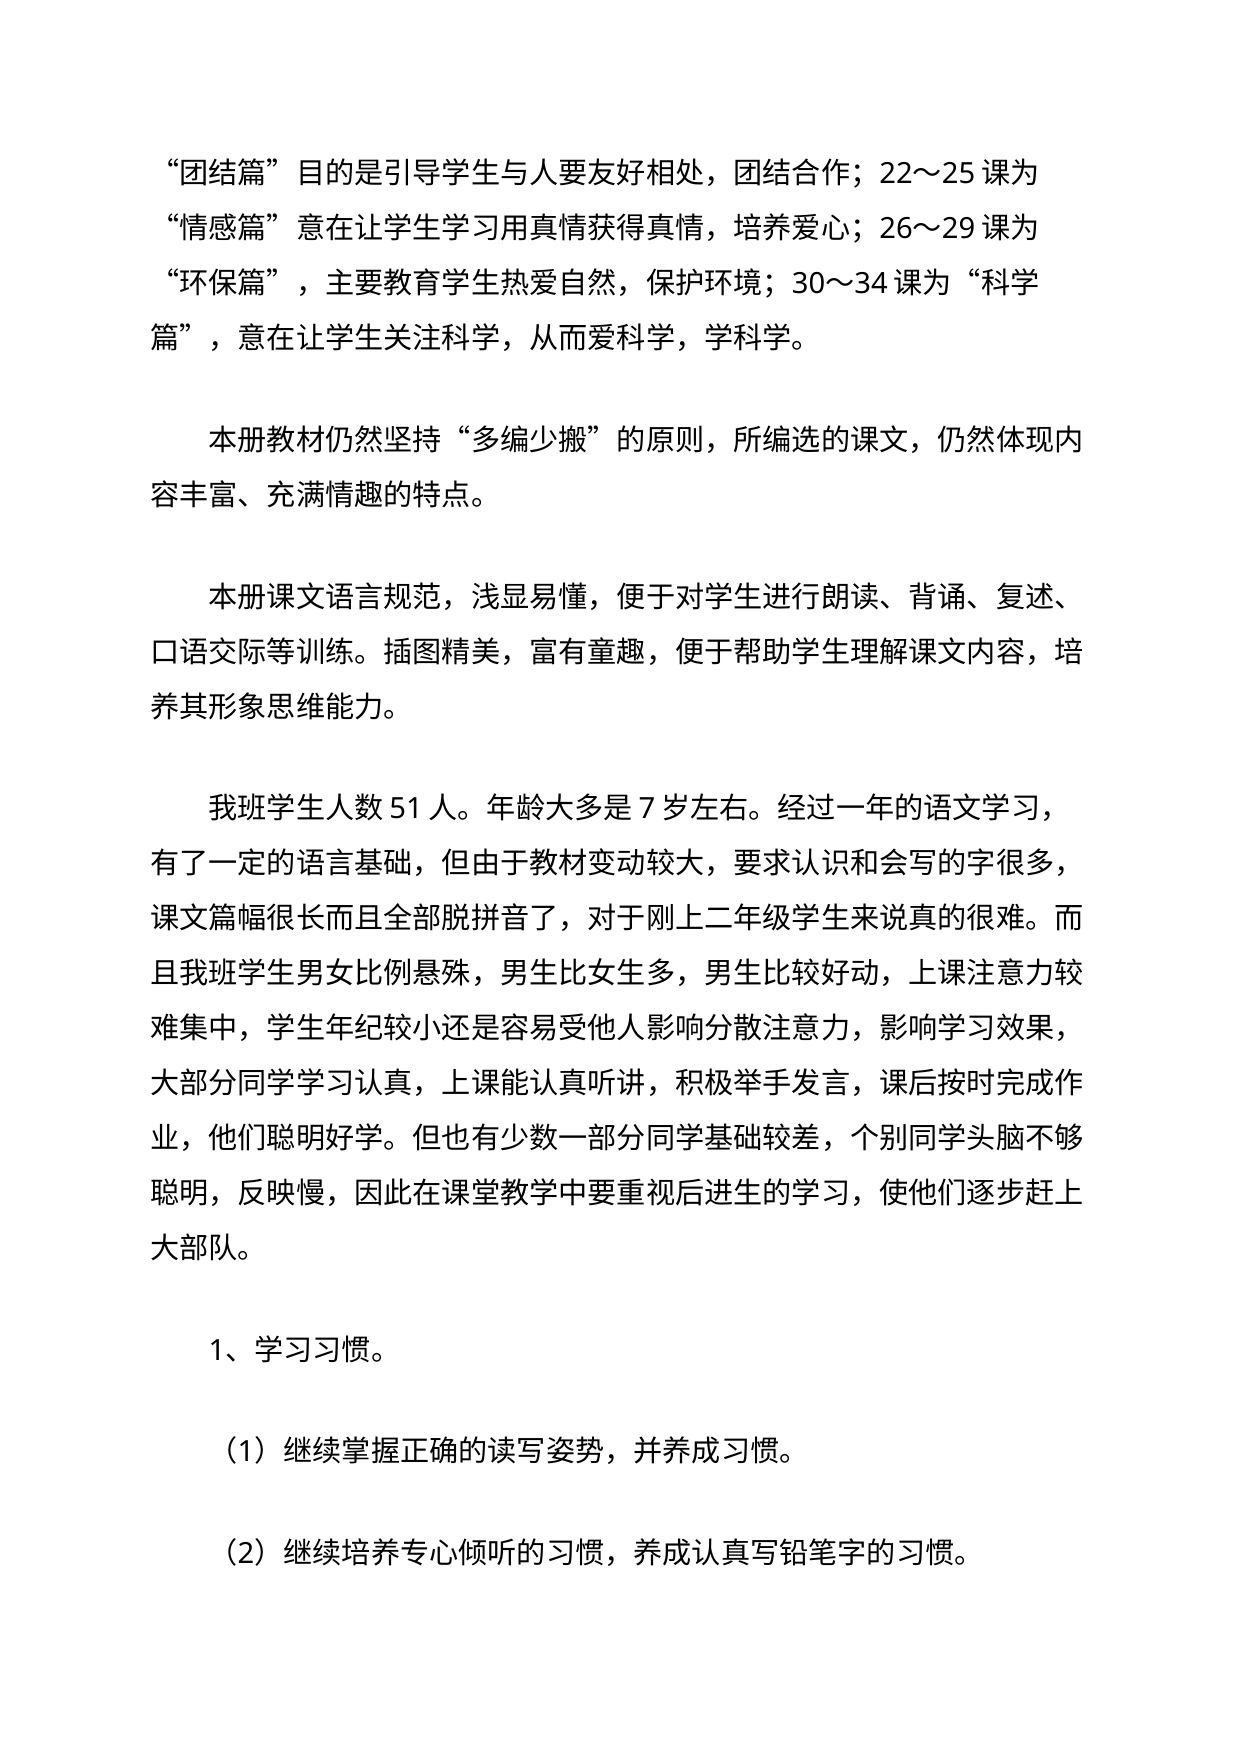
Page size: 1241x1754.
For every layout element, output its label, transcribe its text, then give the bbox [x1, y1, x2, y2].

text 本册教材仍然坚持“多编少搬”的原则，所编选的课文，仍然体现内容丰富、充满情趣的特点。 [150, 417, 1090, 514]
text 我班学生人数51人。年龄大多是7岁左右。经过一年的语文学习，有了一定的语言基础，但由于教材变动较大，要求认识和会写的字很多，课文篇幅很长而且全部脱拼音了，对于刚上二年级学生来说真的很难。而且我班学生男女比例悬殊，男生比女生多，男生比较好动，上课注意力较难集中，学生年纪较小还是容易受他人影响分散注意力，影响学习效果，大部分同学学习认真，上课能认真听讲，积极举手发言，课后按时完成作业，他们聪明好学。但也有少数一部分同学基础较差，个别同学头脑不够聪明，反映慢，因此在课堂教学中要重视后进生的学习，使他们逐步赶上大部队。 [150, 785, 1090, 1267]
text 本册课文语言规范，浅显易懂，便于对学生进行朗读、背诵、复述、口语交际等训练。插图精美，富有童趣，便于帮助学生理解课文内容，培养其形象思维能力。 [150, 573, 1090, 726]
text 1、学习习惯。 [150, 1326, 1090, 1368]
text （2）继续培养专心倾听的习惯，养成认真写铅笔字的习惯。 [150, 1530, 1090, 1572]
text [150, 150, 1090, 357]
text （1）继续掌握正确的读写姿势，并养成习惯。 [150, 1428, 1090, 1470]
